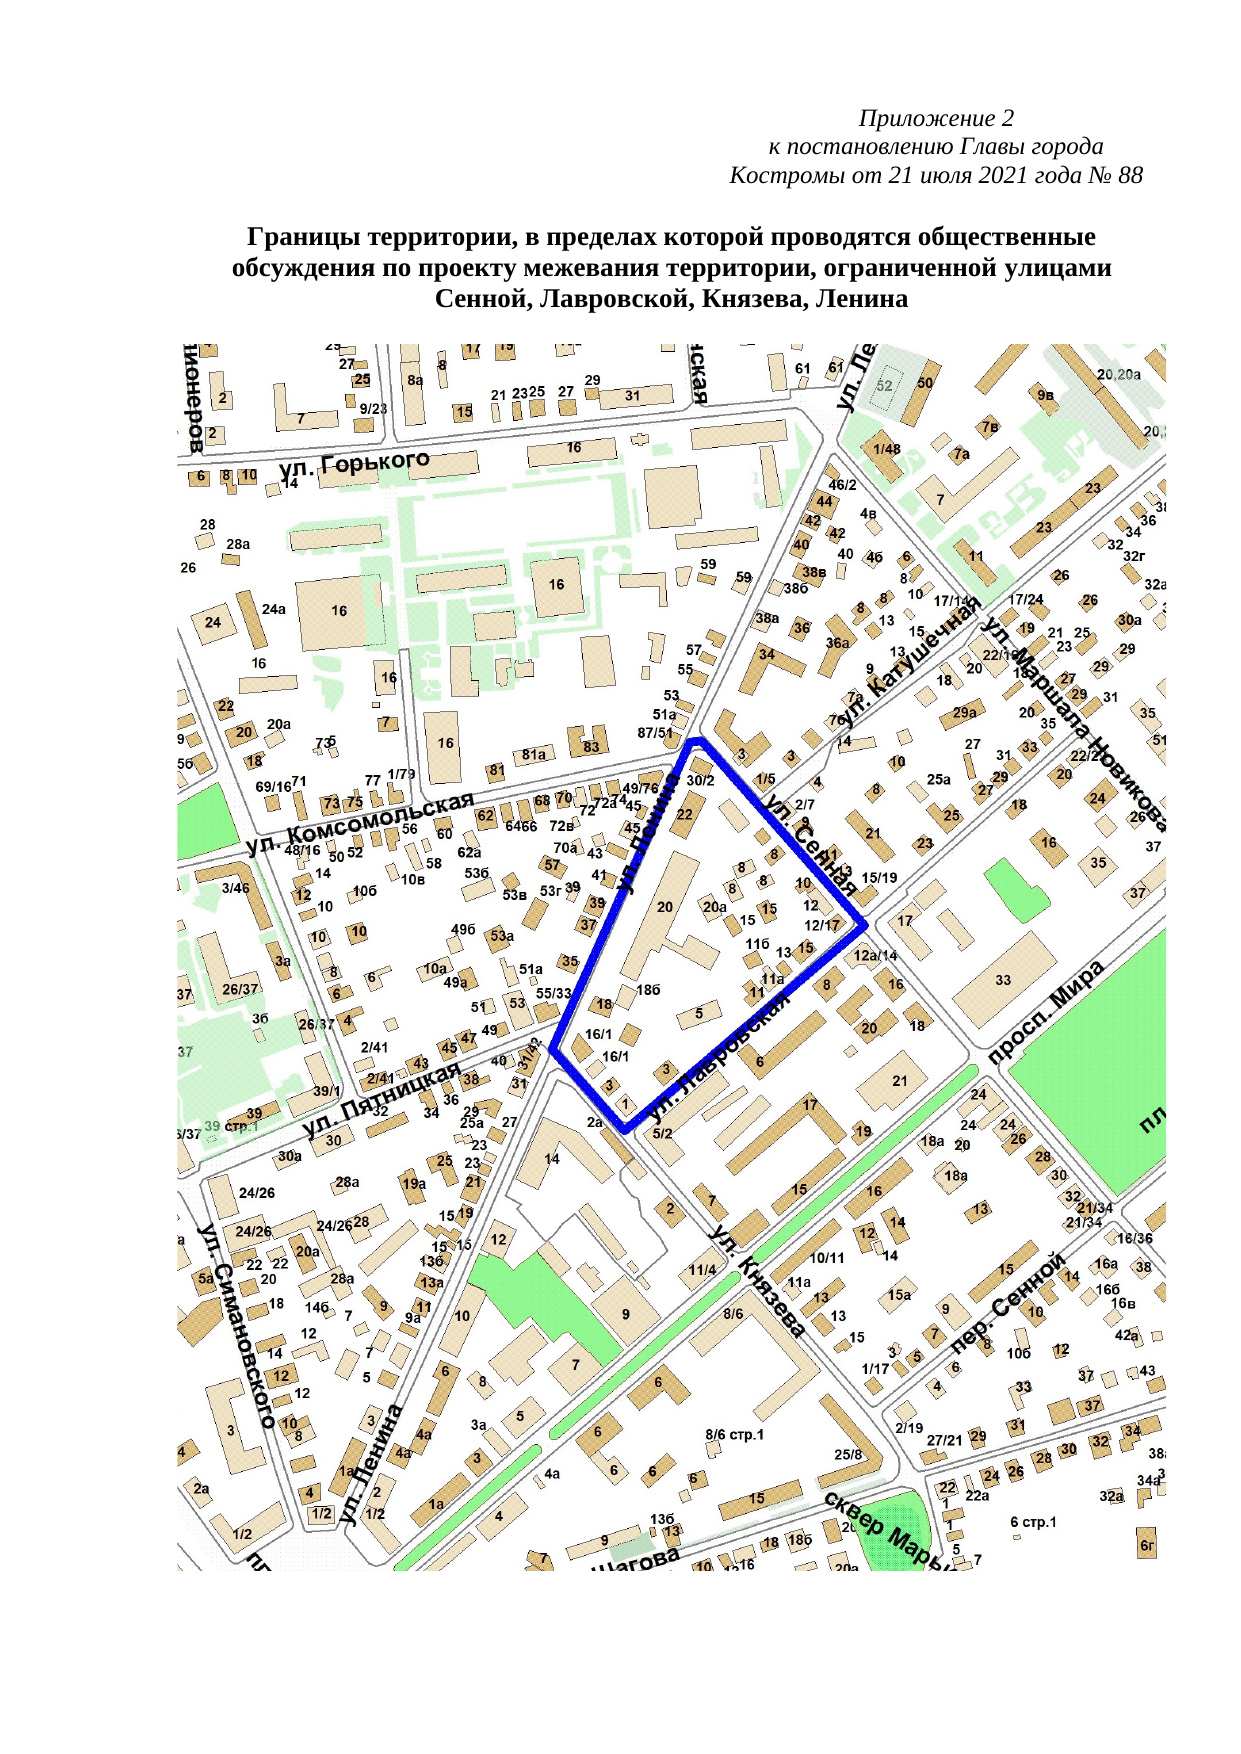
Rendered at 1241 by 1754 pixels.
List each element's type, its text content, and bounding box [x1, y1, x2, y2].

text Сенной, Лавровской, Князева, Ленина [177, 282, 1166, 313]
text Границы территории, в пределах которой проводятся общественные обсуждения по проекту межевания территории, ограниченной улицами [177, 220, 1166, 282]
picture [177, 344, 1167, 1571]
text к постановлению Главы города Костромы от 21 июля 2021 года № 88 [709, 131, 1166, 189]
text Приложение 2 [709, 103, 1166, 131]
